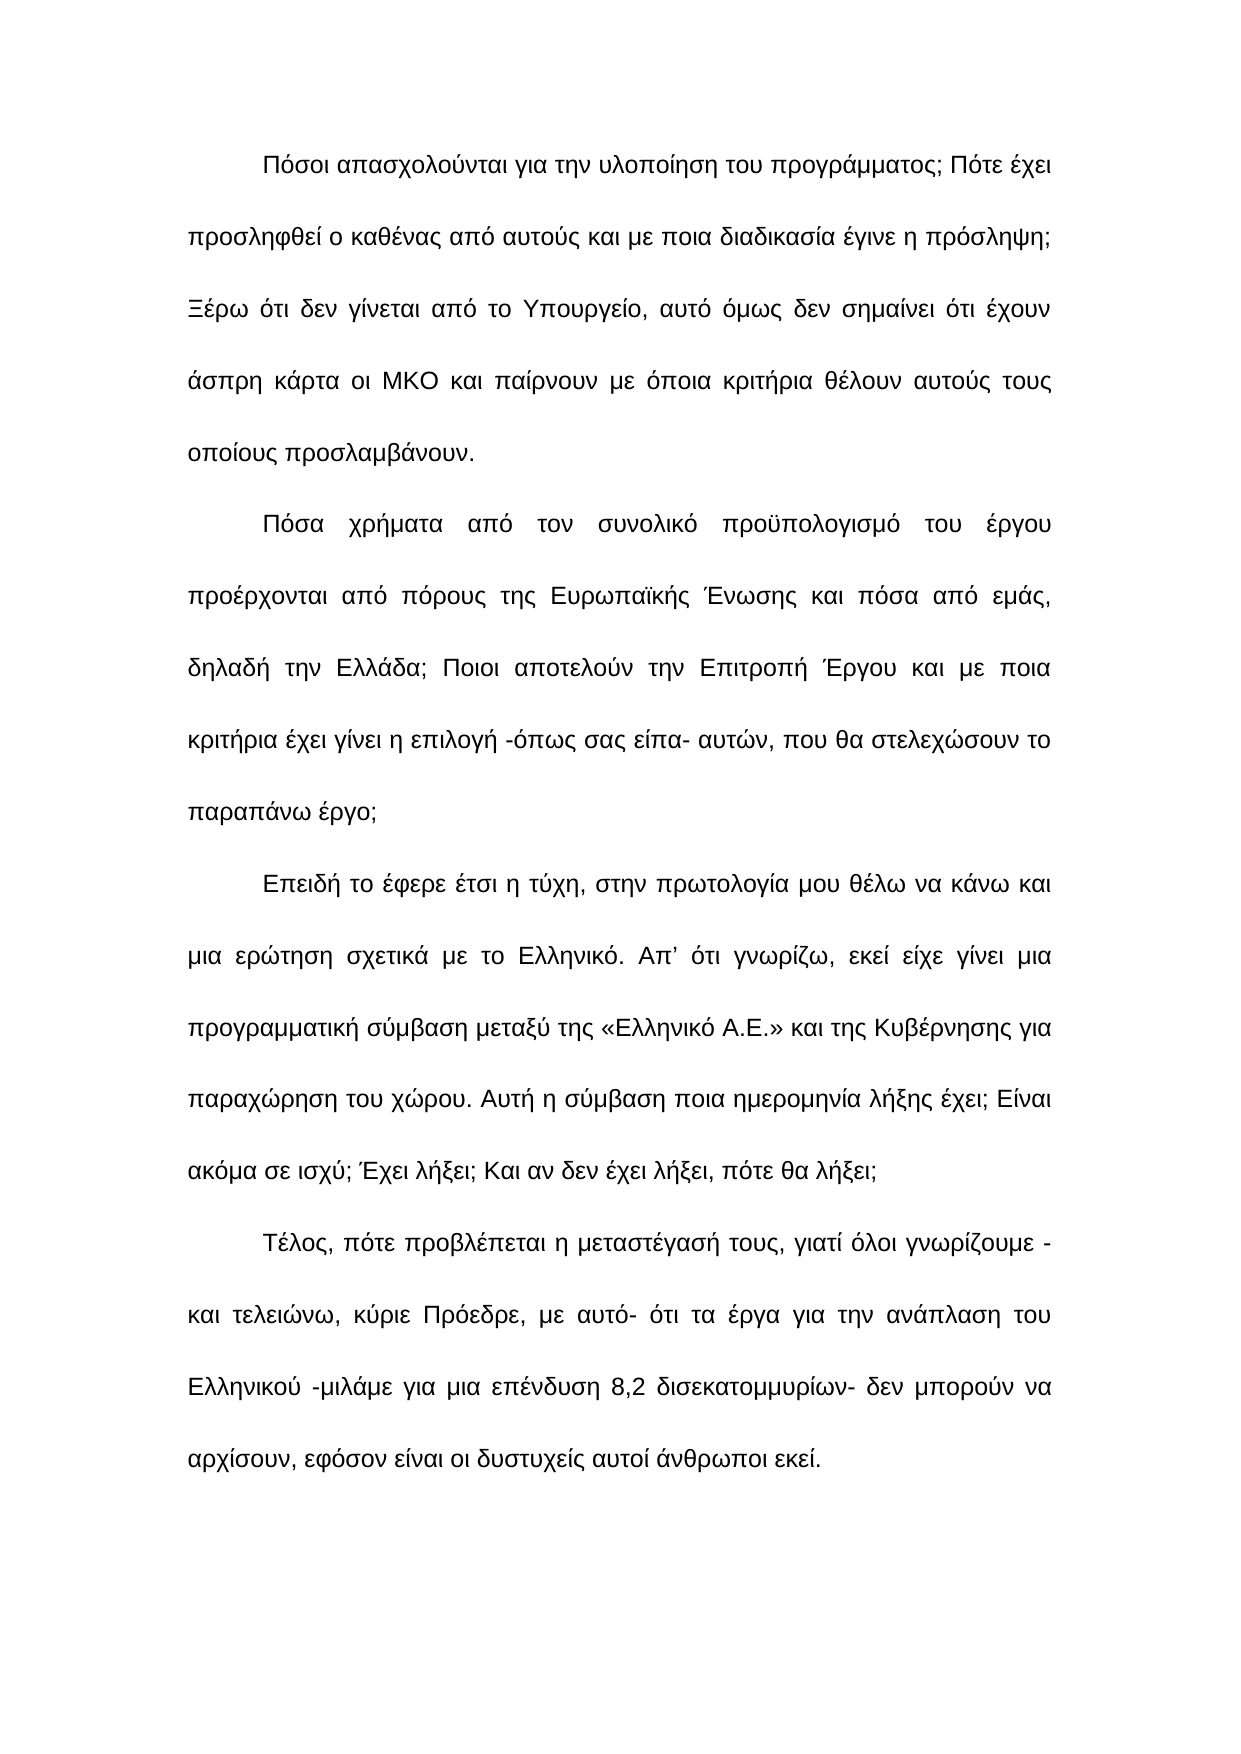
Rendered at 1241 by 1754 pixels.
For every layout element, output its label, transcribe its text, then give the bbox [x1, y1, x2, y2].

text Επειδή το έφερε έτσι η τύχη, στην πρωτολογία μου θέλω να κάνω και μια ερώτηση σχετικά με το Ελληνικό. Απ’ ότι γνωρίζω, εκεί είχε γίνει μια προγραμματική σύμβαση μεταξύ της «Ελληνικό Α.Ε.» και της Κυβέρνησης για παραχώρηση του χώρου. Αυτή η σύμβαση ποια ημερομηνία λήξης έχει; Είναι ακόμα σε ισχύ; Έχει λήξει; Και αν δεν έχει λήξει, πότε θα λήξει; [187, 869, 1053, 1185]
text Τέλος, πότε προβλέπεται η μεταστέγασή τους, γιατί όλοι γνωρίζουμε -και τελειώνω, κύριε Πρόεδρε, με αυτό- ότι τα έργα για την ανάπλαση του Ελληνικού -μιλάμε για μια επένδυση 8,2 δισεκατομμυρίων- δεν μπορούν να αρχίσουν, εφόσον είναι οι δυστυχείς αυτοί άνθρωποι εκεί. [187, 1228, 1053, 1472]
text Πόσοι απασχολούνται για την υλοποίηση του προγράμματος; Πότε έχει προσληφθεί ο καθένας από αυτούς και με ποια διαδικασία έγινε η πρόσληψη; Ξέρω ότι δεν γίνεται από το Υπουργείο, αυτό όμως δεν σημαίνει ότι έχουν άσπρη κάρτα οι ΜΚΟ και παίρνουν με όποια κριτήρια θέλουν αυτούς τους οποίους προσλαμβάνουν. [187, 150, 1053, 466]
text Πόσα χρήματα από τον συνολικό προϋπολογισμό του έργου προέρχονται από πόρους της Ευρωπαϊκής Ένωσης και πόσα από εμάς, δηλαδή την Ελλάδα; Ποιοι αποτελούν την Επιτροπή Έργου και με ποια κριτήρια έχει γίνει η επιλογή -όπως σας είπα- αυτών, που θα στελεχώσουν το παραπάνω έργο; [187, 509, 1053, 826]
